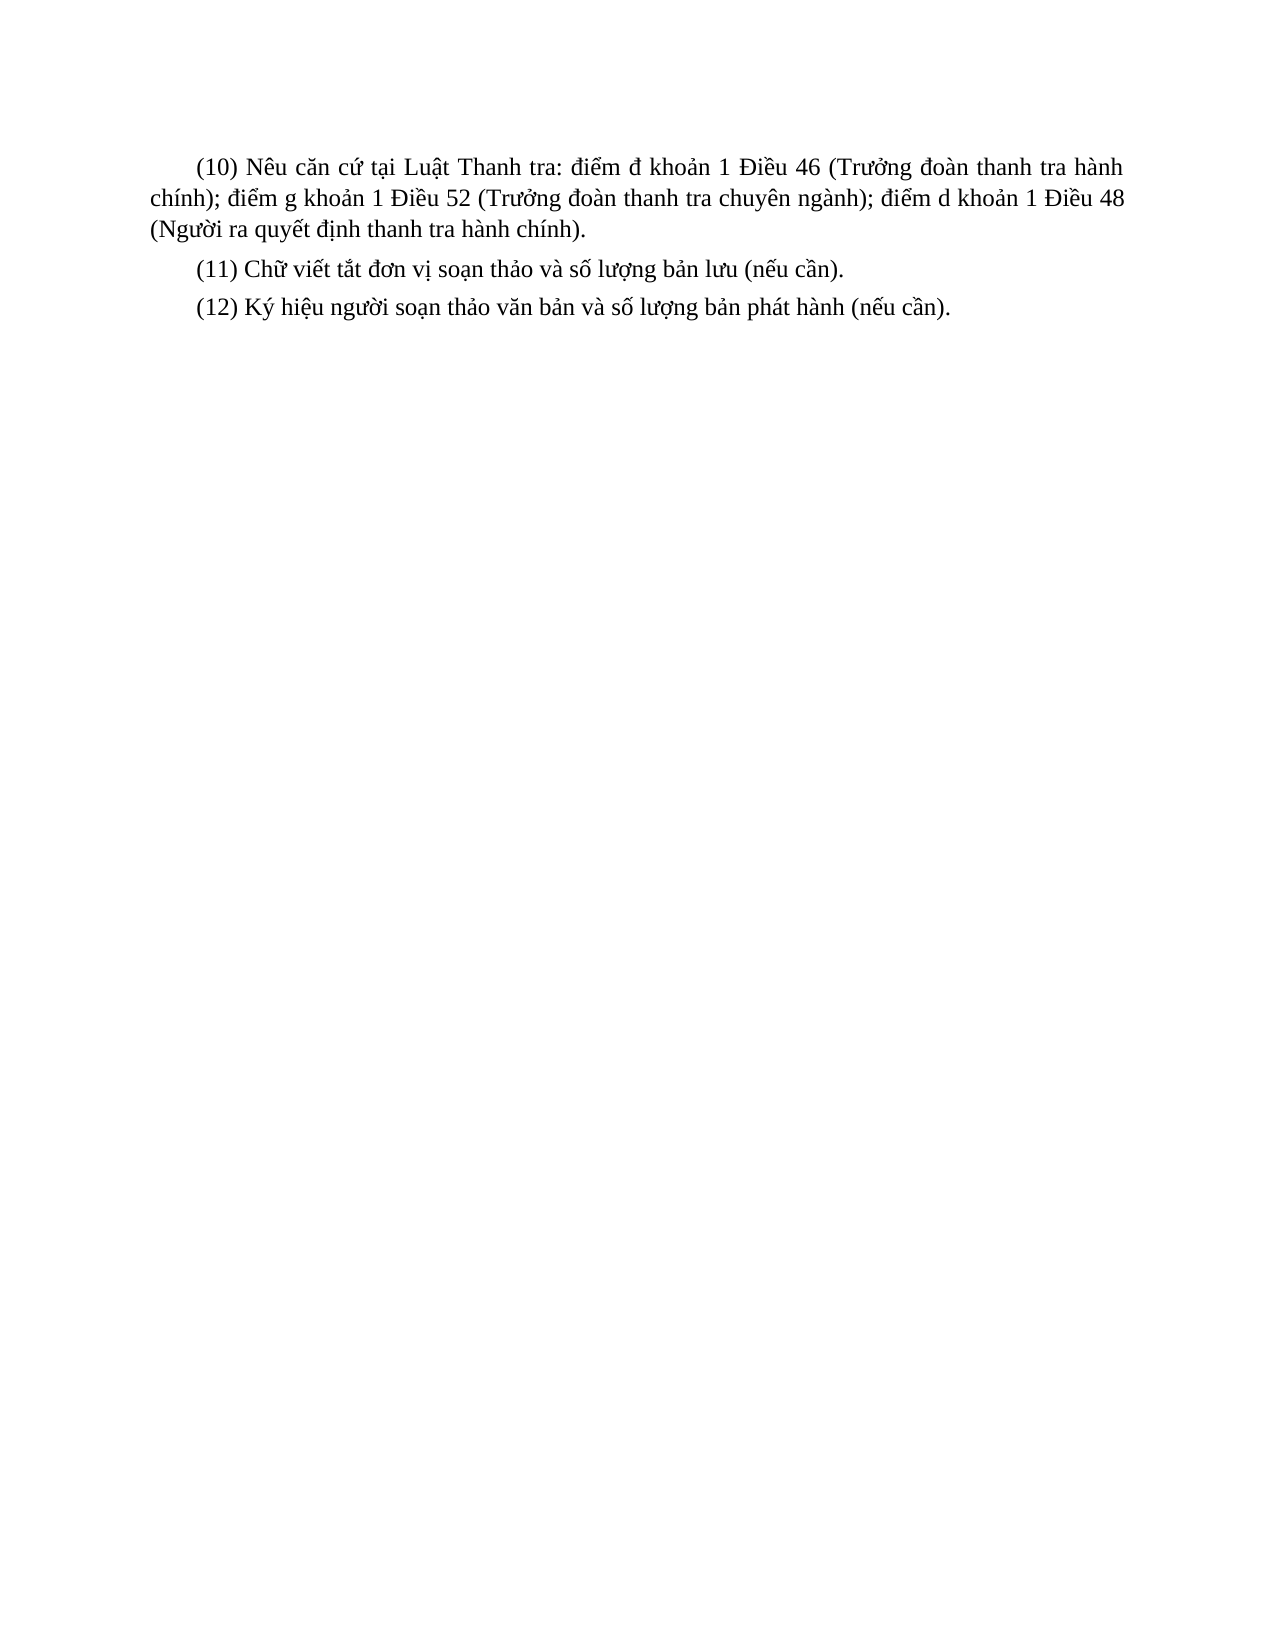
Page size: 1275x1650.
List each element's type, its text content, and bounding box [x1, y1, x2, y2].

text (10) Nêu căn cứ tại Luật Thanh tra: điểm đ khoản 1 Điều 46 (Trưởng đoàn thanh tra hành chính); điểm g khoản 1 Điều 52 (Trưởng đoàn thanh tra chuyên ngành); điểm d khoản 1 Điều 48 (Người ra quyết định thanh tra hành chính). [150, 150, 1125, 244]
text (12) Ký hiệu người soạn thảo văn bản và số lượng bản phát hành (nếu cần). [150, 292, 1125, 320]
text (11) Chữ viết tắt đơn vị soạn thảo và số lượng bản lưu (nếu cần). [150, 252, 1125, 283]
